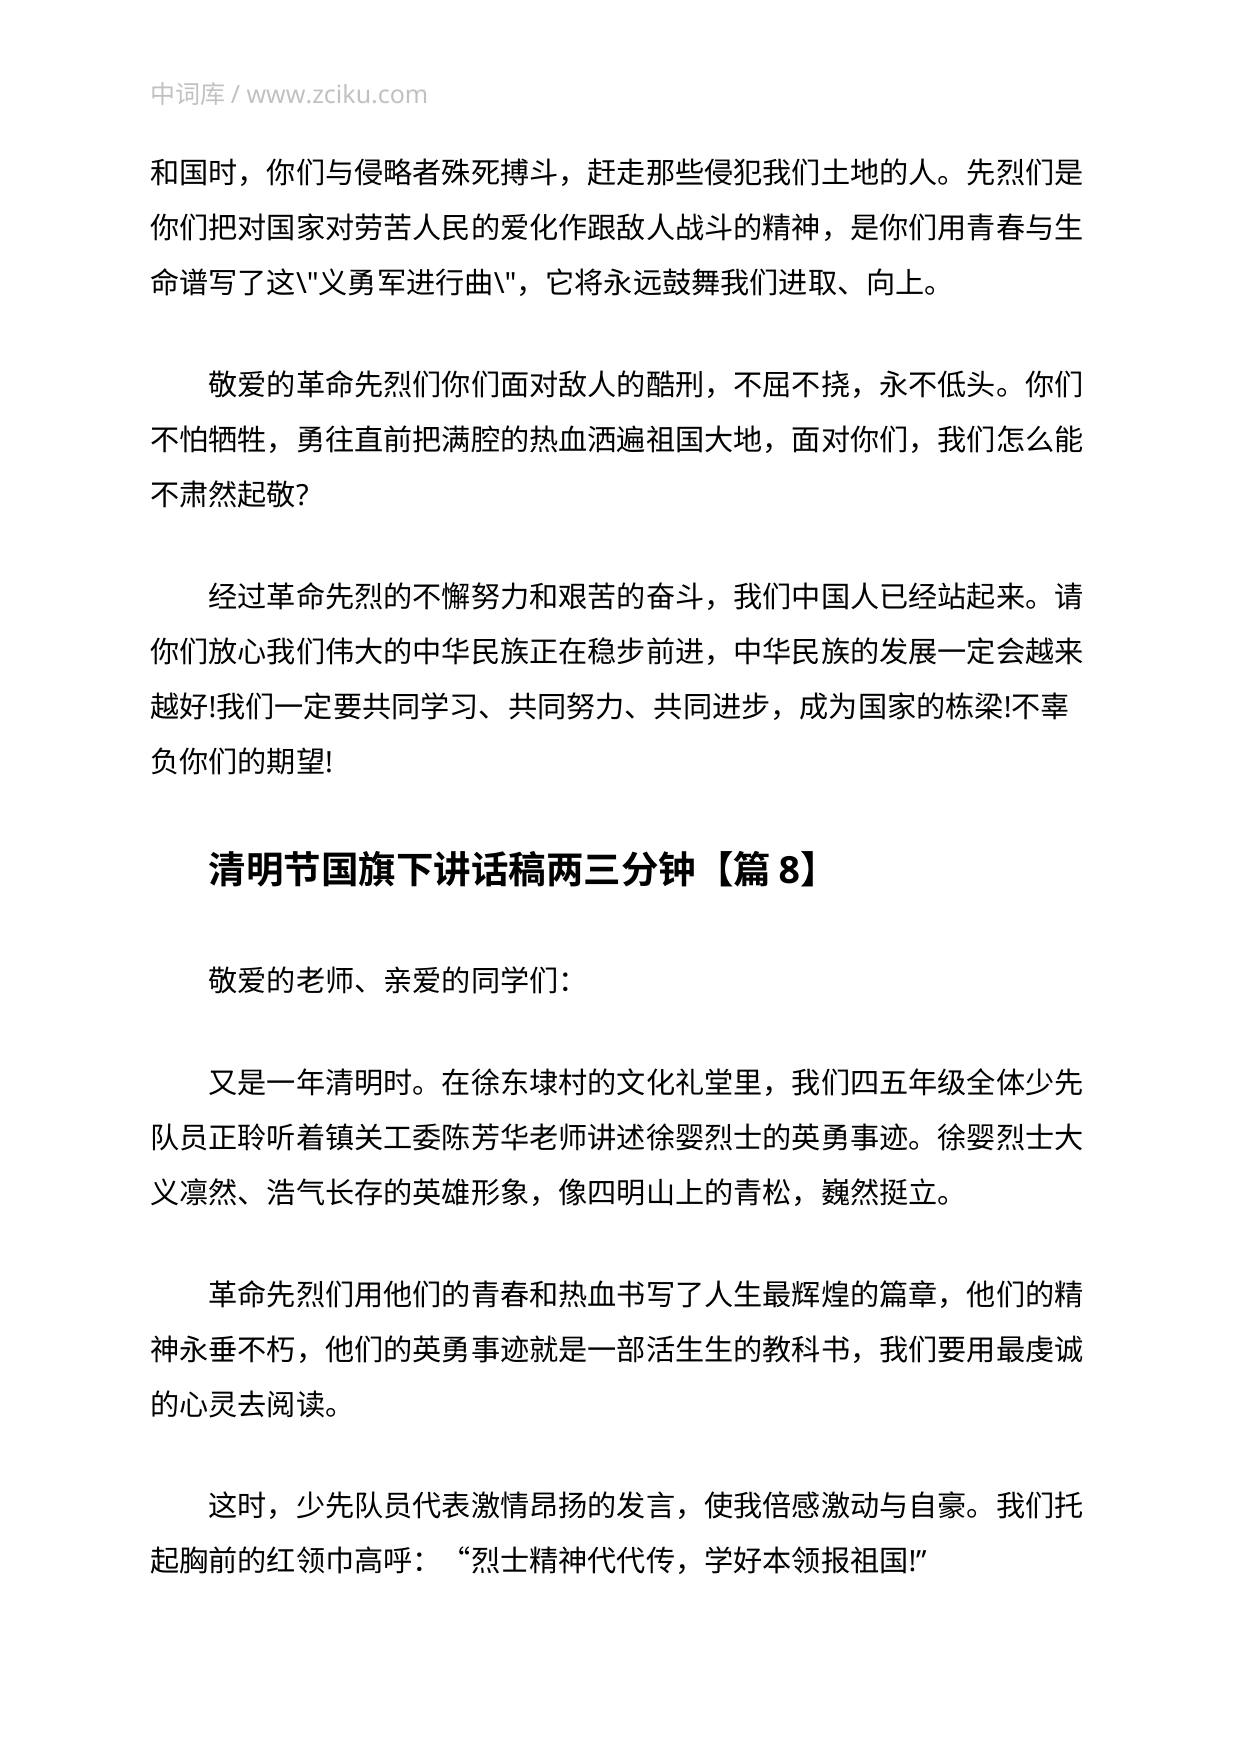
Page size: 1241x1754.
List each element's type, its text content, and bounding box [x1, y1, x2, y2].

text 敬爱的革命先烈们你们面对敌人的酷刑，不屈不挠，永不低头。你们不怕牺牲，勇往直前把满腔的热血洒遍祖国大地，面对你们，我们怎么能不肃然起敬? [150, 362, 1090, 514]
text 这时，少先队员代表激情昂扬的发言，使我倍感激动与自豪。我们托起胸前的红领巾高呼：“烈士精神代代传，学好本领报祖国!” [150, 1483, 1090, 1580]
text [150, 150, 1090, 302]
text 敬爱的老师、亲爱的同学们： [150, 958, 1090, 1000]
text 又是一年清明时。在徐东埭村的文化礼堂里，我们四五年级全体少先队员正聆听着镇关工委陈芳华老师讲述徐婴烈士的英勇事迹。徐婴烈士大义凛然、浩气长存的英雄形象，像四明山上的青松，巍然挺立。 [150, 1060, 1090, 1212]
text 清明节国旗下讲话稿两三分钟【篇8】 [150, 840, 1090, 895]
text 革命先烈们用他们的青春和热血书写了人生最辉煌的篇章，他们的精神永垂不朽，他们的英勇事迹就是一部活生生的教科书，我们要用最虔诚的心灵去阅读。 [150, 1271, 1090, 1423]
text 经过革命先烈的不懈努力和艰苦的奋斗，我们中国人已经站起来。请你们放心我们伟大的中华民族正在稳步前进，中华民族的发展一定会越来越好!我们一定要共同学习、共同努力、共同进步，成为国家的栋梁!不辜负你们的期望! [150, 573, 1090, 781]
